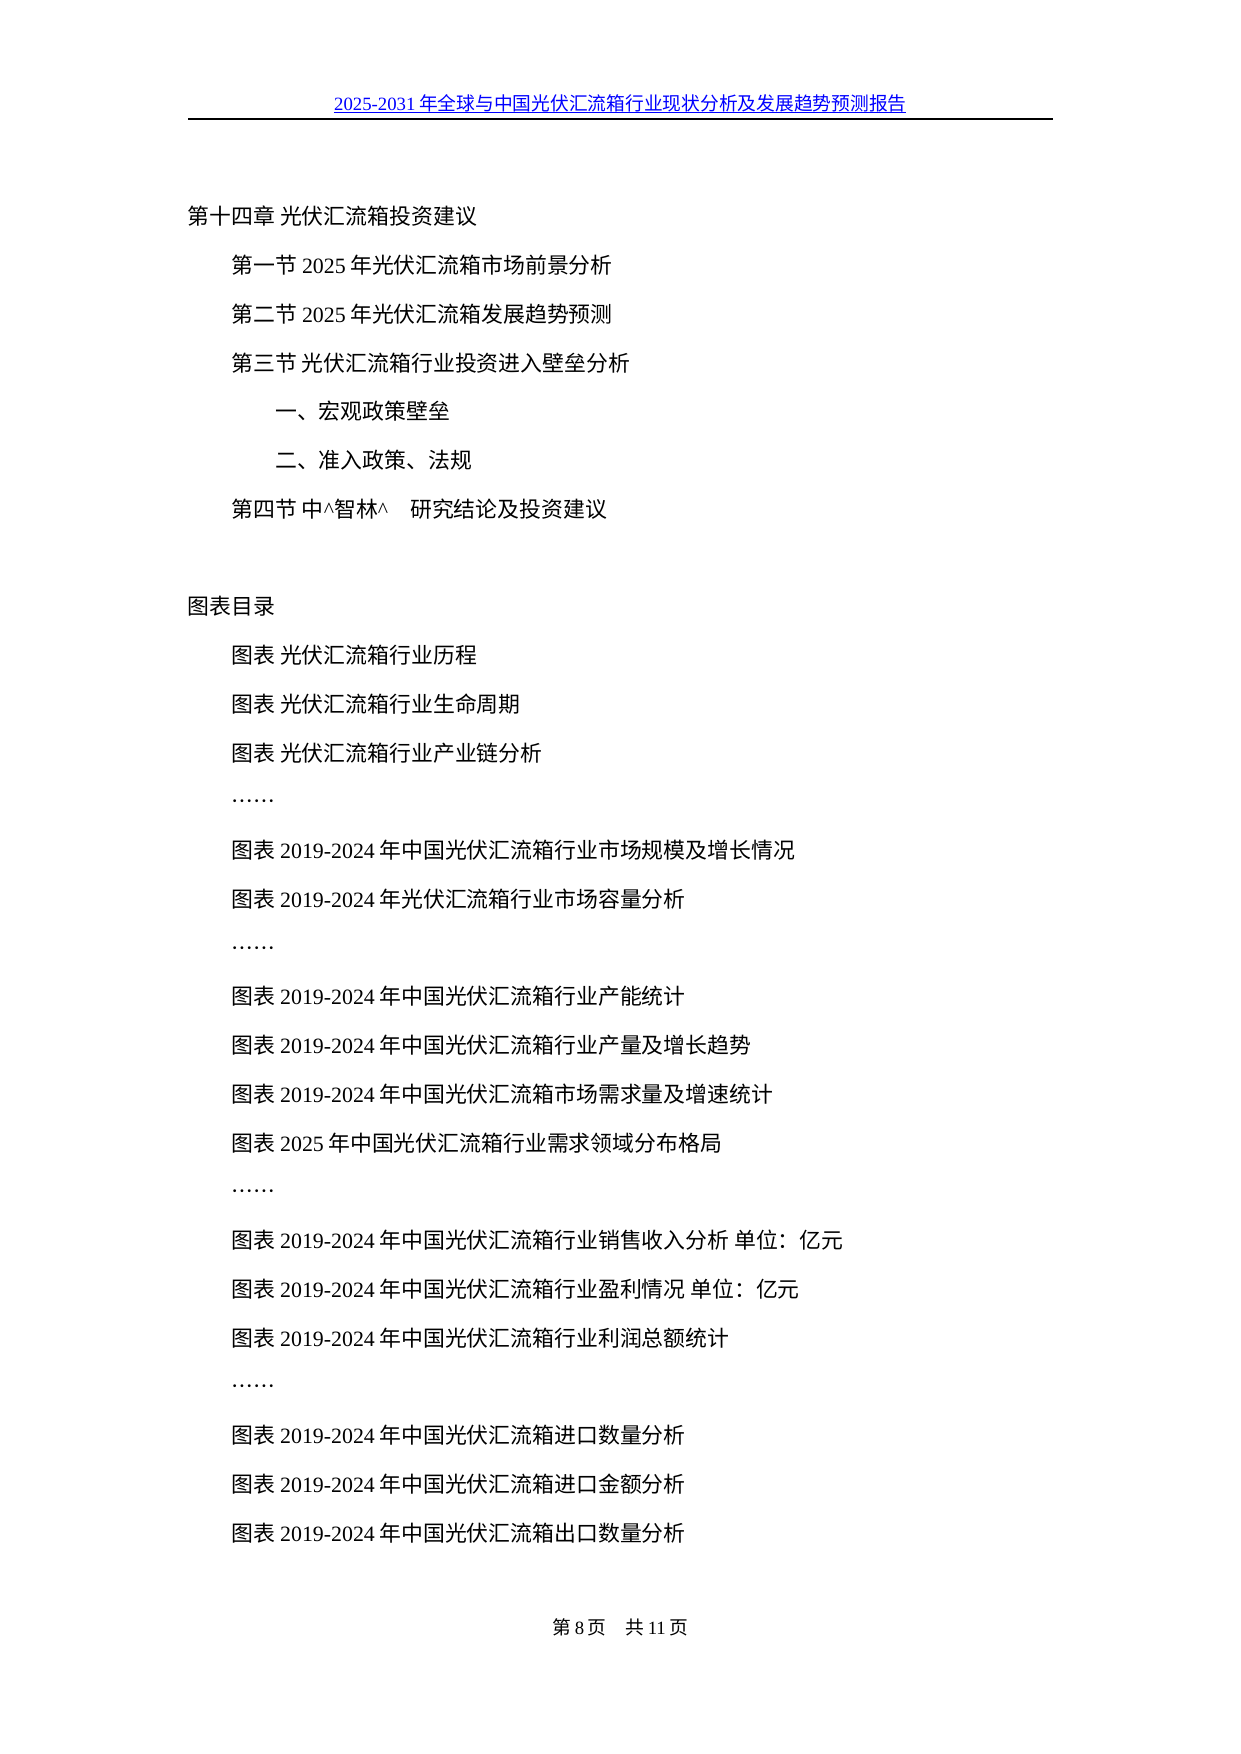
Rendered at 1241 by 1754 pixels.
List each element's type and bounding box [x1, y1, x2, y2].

text [187, 150, 1053, 1548]
